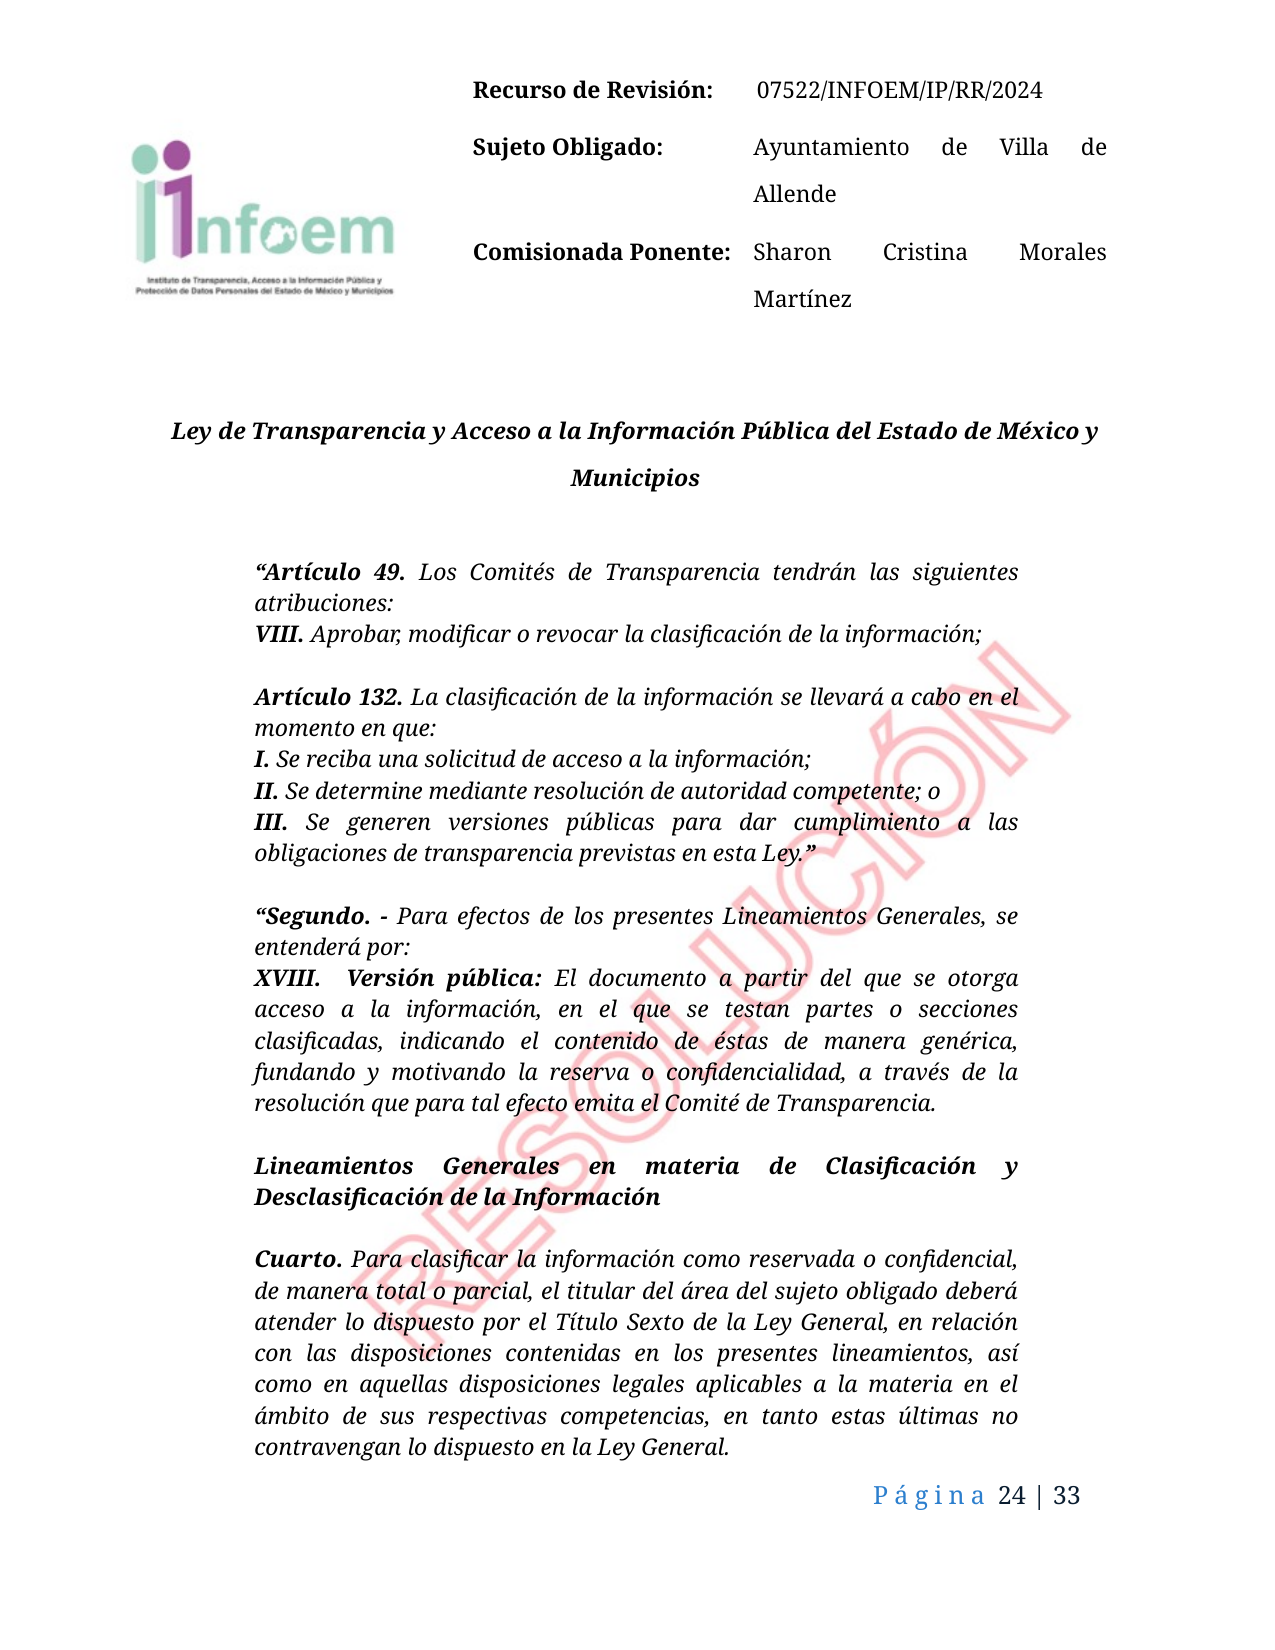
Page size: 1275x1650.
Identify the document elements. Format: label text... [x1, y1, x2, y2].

picture [2, 76, 1275, 1650]
title XVIII. Versión pública: El documento a partir del que se otorga acceso a la información, en el que se testan partes o secciones clasificadas, indicando el contenido de éstas de manera genérica, fundando y motivando la reserva o confidencialidad, a través de la resolución que para tal efecto emita el Comité de Transparencia. [254, 962, 1022, 1118]
title “Artículo 49. Los Comités de Transparencia tendrán las siguientes atribuciones: [254, 556, 1022, 618]
title Lineamientos Generales en materia de Clasificación y Desclasificación de la Información [254, 1149, 1022, 1212]
title VIII. Aprobar, modificar o revocar la clasificación de la información; [254, 618, 1022, 649]
title “Segundo. - Para efectos de los presentes Lineamientos Generales, se entenderá por: [254, 899, 1022, 962]
title Artículo 132. La clasificación de la información se llevará a cabo en el momento en que: [254, 681, 1022, 743]
text Ley de Transparencia y Acceso a la Información Pública del Estado de México y Municipios [165, 415, 1107, 493]
title Cuarto. Para clasificar la información como reservada o confidencial, de manera total o parcial, el titular del área del sujeto obligado deberá atender lo dispuesto por el Título Sexto de la Ley General, en relación con las disposiciones contenidas en los presentes lineamientos, así como en aquellas disposiciones legales aplicables a la materia en el ámbito de sus respectivas competencias, en tanto estas últimas no contravengan lo dispuesto en la Ley General. [254, 1243, 1022, 1462]
title II. Se determine mediante resolución de autoridad competente; o [254, 774, 1022, 806]
title III. Se generen versiones públicas para dar cumplimiento a las obligaciones de transparencia previstas en esta Ley.” [254, 806, 1022, 868]
title I. Se reciba una solicitud de acceso a la información; [254, 743, 1022, 774]
